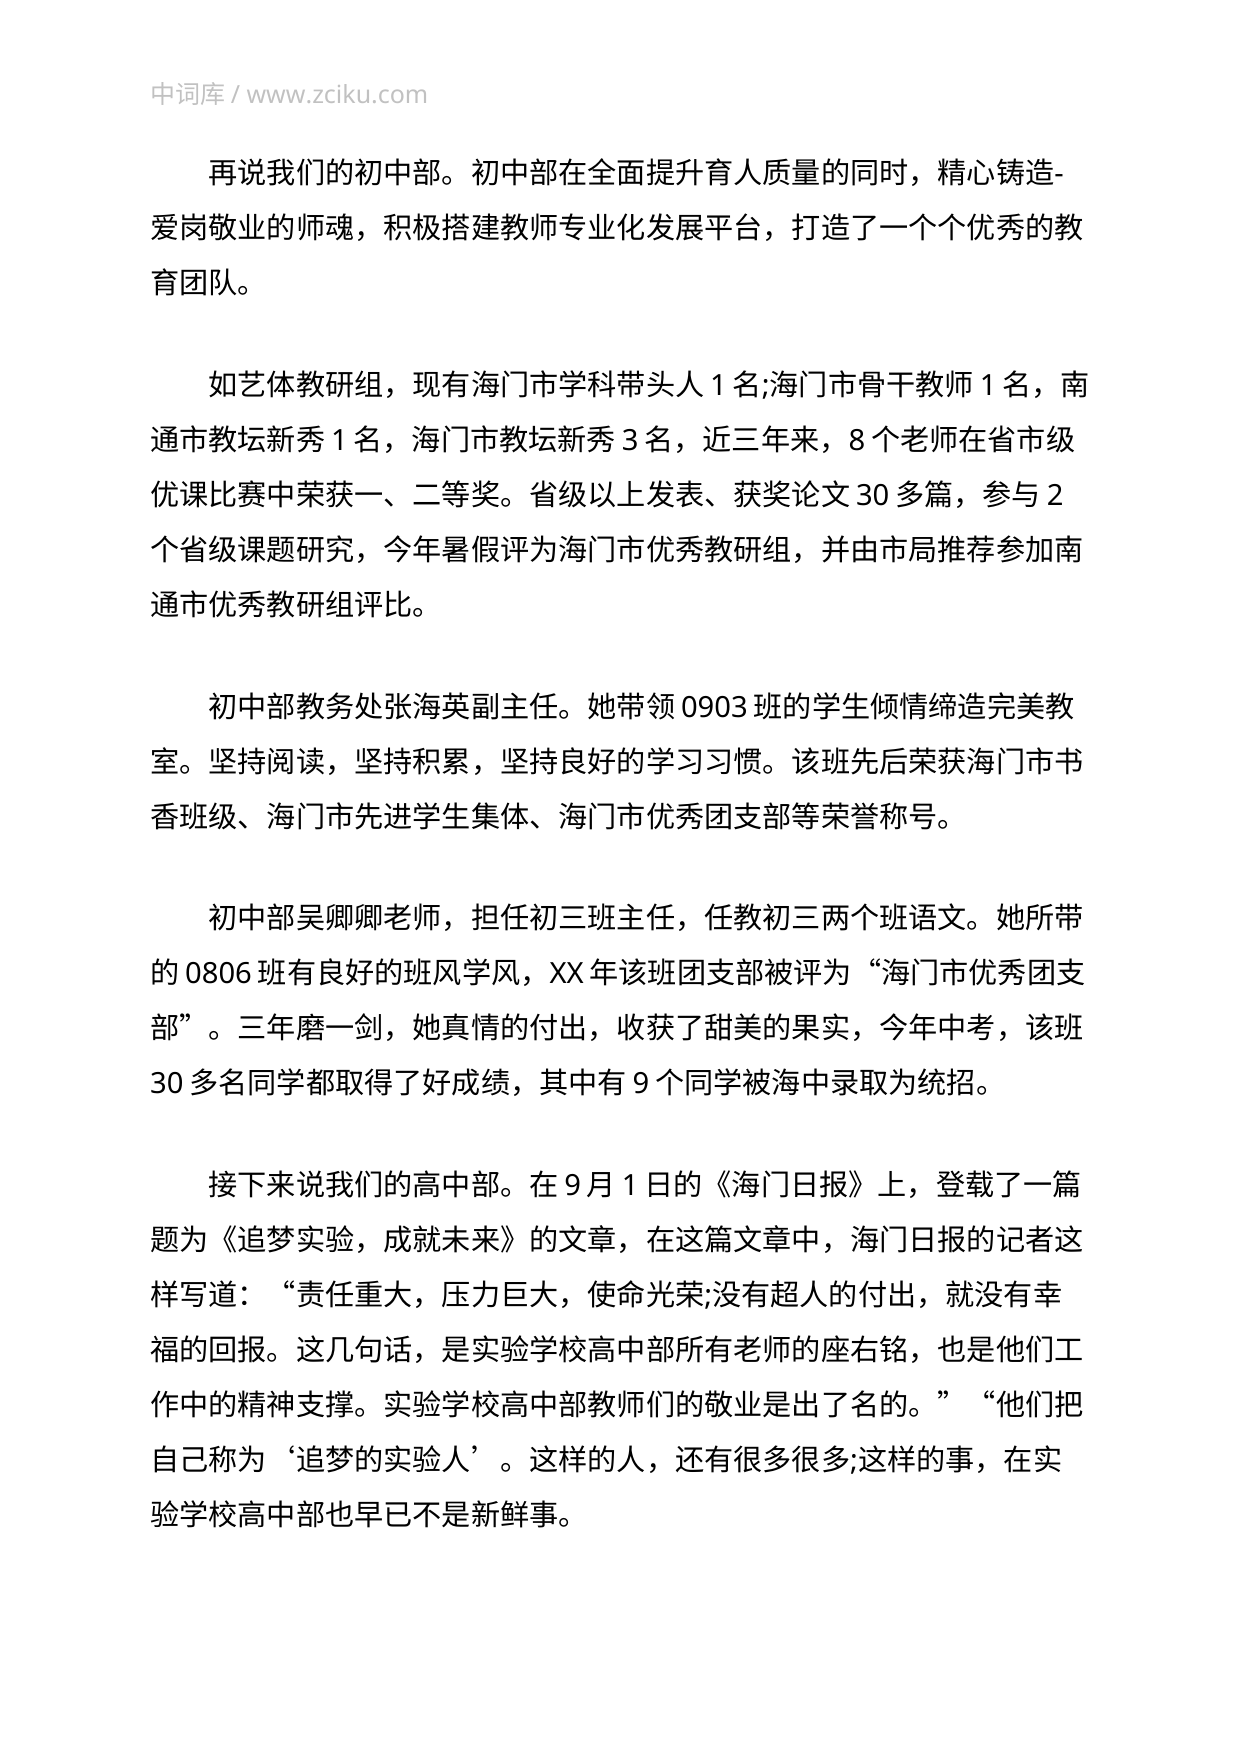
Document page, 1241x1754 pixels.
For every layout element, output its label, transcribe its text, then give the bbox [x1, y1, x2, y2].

text 接下来说我们的高中部。在9月1日的《海门日报》上，登载了一篇题为《追梦实验，成就未来》的文章，在这篇文章中，海门日报的记者这样写道：“责任重大，压力巨大，使命光荣;没有超人的付出，就没有幸福的回报。这几句话，是实验学校高中部所有老师的座右铭，也是他们工作中的精神支撑。实验学校高中部教师们的敬业是出了名的。”“他们把自己称为‘追梦的实验人’。这样的人，还有很多很多;这样的事，在实验学校高中部也早已不是新鲜事。 [150, 1162, 1090, 1534]
text 再说我们的初中部。初中部在全面提升育人质量的同时，精心铸造-爱岗敬业的师魂，积极搭建教师专业化发展平台，打造了一个个优秀的教育团队。 [150, 150, 1090, 302]
text 如艺体教研组，现有海门市学科带头人1名;海门市骨干教师1名，南通市教坛新秀1名，海门市教坛新秀3名，近三年来，8个老师在省市级优课比赛中荣获一、二等奖。省级以上发表、获奖论文30多篇，参与2个省级课题研究，今年暑假评为海门市优秀教研组，并由市局推荐参加南通市优秀教研组评比。 [150, 362, 1090, 624]
text 初中部吴卿卿老师，担任初三班主任，任教初三两个班语文。她所带的0806班有良好的班风学风，XX年该班团支部被评为“海门市优秀团支部”。三年磨一剑，她真情的付出，收获了甜美的果实，今年中考，该班30多名同学都取得了好成绩，其中有9个同学被海中录取为统招。 [150, 895, 1090, 1102]
text 初中部教务处张海英副主任。她带领0903班的学生倾情缔造完美教室。坚持阅读，坚持积累，坚持良好的学习习惯。该班先后荣获海门市书香班级、海门市先进学生集体、海门市优秀团支部等荣誉称号。 [150, 683, 1090, 836]
